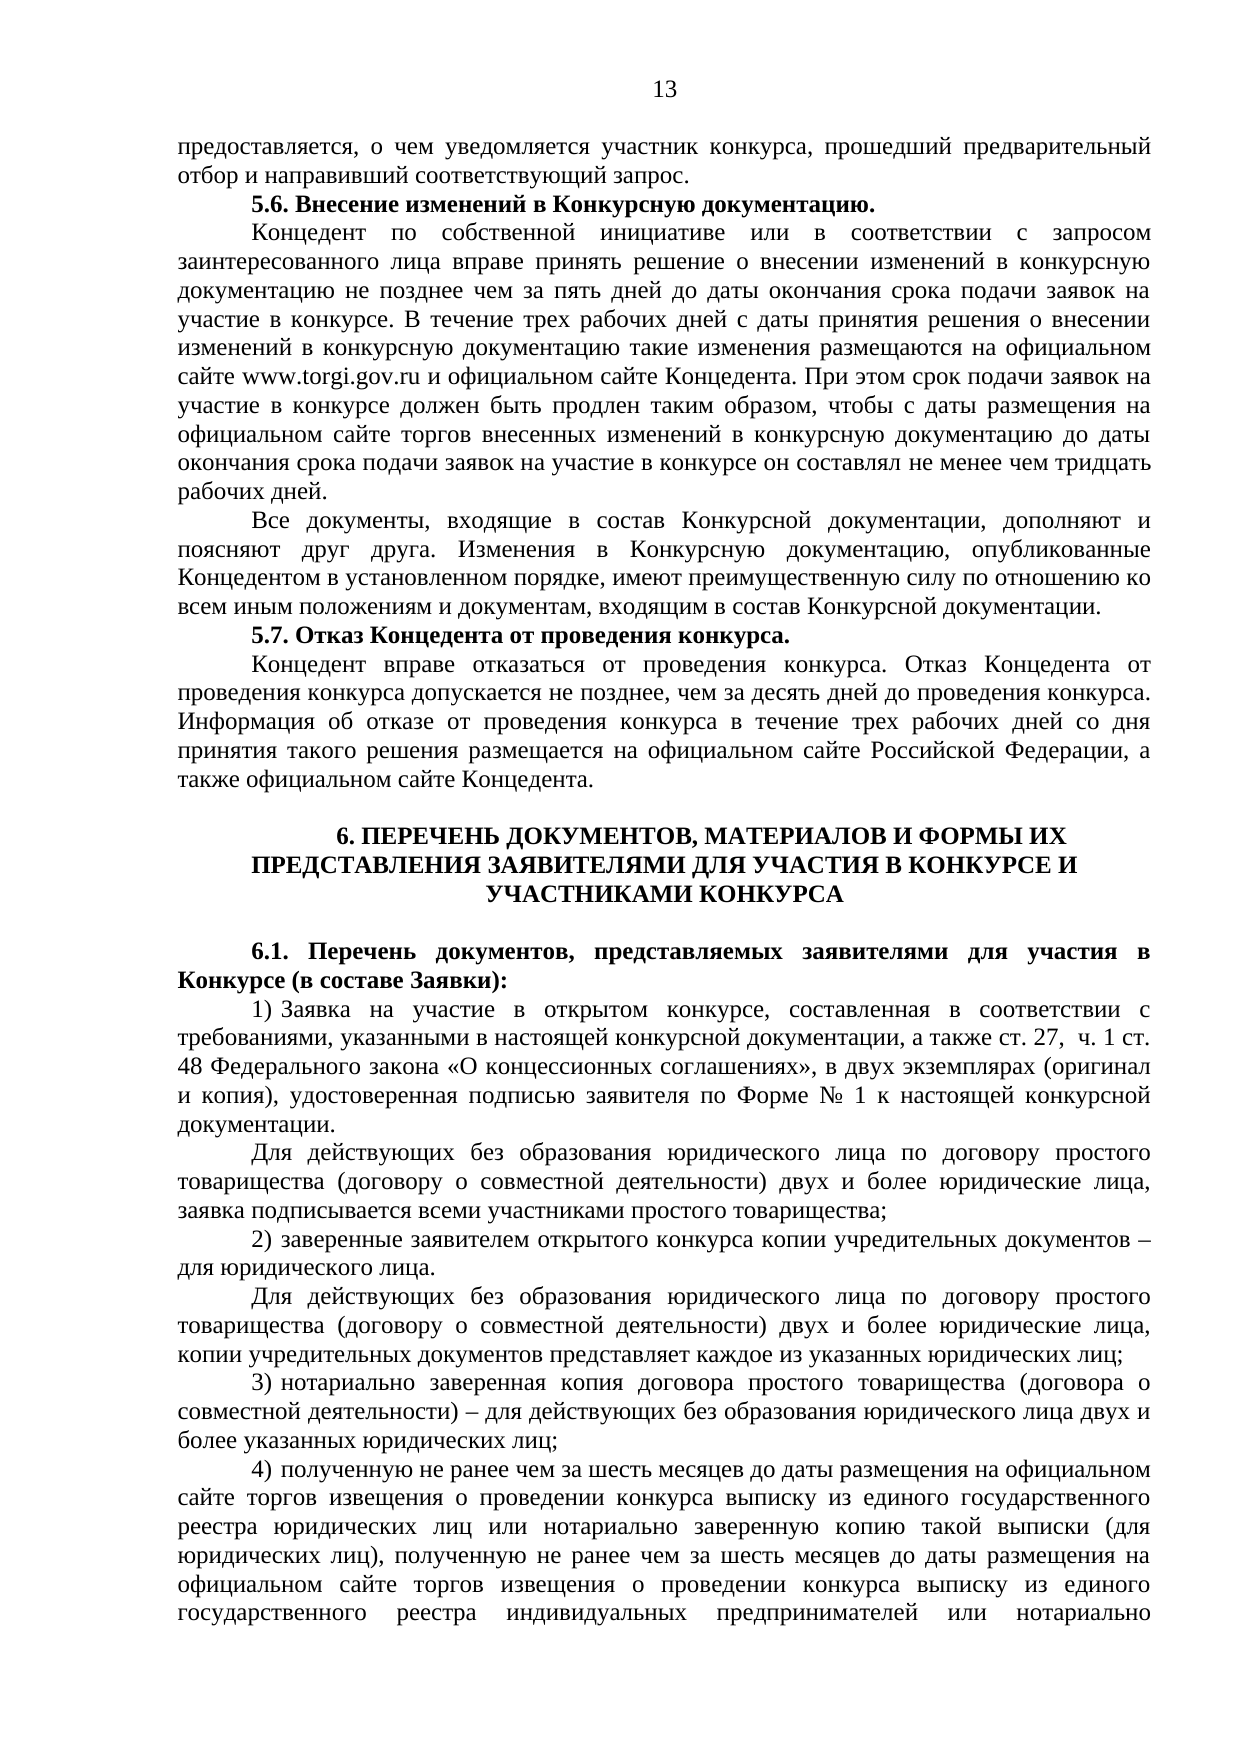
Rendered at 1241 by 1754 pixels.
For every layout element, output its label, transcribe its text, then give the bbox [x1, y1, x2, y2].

text Для действующих без образования юридического лица по договору простого товарищества (договору о совместной деятельности) двух и более юридические лица, копии учредительных документов представляет каждое из указанных юридических лиц; [177, 1281, 1152, 1367]
text Концедент по собственной инициативе или в соответствии с запросом заинтересованного лица вправе принять решение о внесении изменений в конкурсную документацию не позднее чем за пять дней до даты окончания срока подачи заявок на участие в конкурсе. В течение трех рабочих дней с даты принятия решения о внесении изменений в конкурсную документацию такие изменения размещаются на официальном сайте www.torgi.gov.ru и официальном сайте Концедента. При этом срок подачи заявок на участие в конкурсе должен быть продлен таким образом, чтобы с даты размещения на официальном сайте торгов внесенных изменений в конкурсную документацию до даты окончания срока подачи заявок на участие в конкурсе он составлял не менее чем тридцать рабочих дней. [177, 217, 1152, 505]
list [177, 1454, 1152, 1626]
list 5.6. Внесение изменений в Конкурсную документацию. [177, 189, 1152, 217]
text Для действующих без образования юридического лица по договору простого товарищества (договору о совместной деятельности) двух и более юридические лица, заявка подписывается всеми участниками простого товарищества; [177, 1137, 1152, 1224]
text Все документы, входящие в состав Конкурсной документации, дополняют и поясняют друг друга. Изменения в Конкурсную документацию, опубликованные Концедентом в установленном порядке, имеют преимущественную силу по отношению ко всем иным положениям и документам, входящим в состав Конкурсной документации. [177, 505, 1152, 620]
list нотариально заверенная копия договора простого товарищества (договора о совместной деятельности) – для действующих без образования юридического лица двух и более указанных юридических лиц; [177, 1367, 1152, 1454]
text Концедент вправе отказаться от проведения конкурса. Отказ Концедента от проведения конкурса допускается не позднее, чем за десять дней до проведения конкурса. Информация об отказе от проведения конкурса в течение трех рабочих дней со дня принятия такого решения размещается на официальном сайте Российской Федерации, а также официальном сайте Концедента. [177, 649, 1152, 792]
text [177, 131, 1152, 189]
list Заявка на участие в открытом конкурсе, составленная в соответствии с требованиями, указанными в настоящей конкурсной документации, а также ст. 27, ч. 1 ст. 48 Федерального закона «О концессионных соглашениях», в двух экземплярах (оригинал и копия), удостоверенная подписью заявителя по Форме № 1 к настоящей конкурсной документации. [177, 994, 1152, 1137]
text 6. ПЕРЕЧЕНЬ ДОКУМЕНТОВ, МАТЕРИАЛОВ И ФОРМЫ ИХ ПРЕДСТАВЛЕНИЯ ЗАЯВИТЕЛЯМИ ДЛЯ УЧАСТИЯ В КОНКУРСЕ И УЧАСТНИКАМИ КОНКУРСА [177, 821, 1152, 907]
list 6.1. Перечень документов, представляемых заявителями для участия в Конкурсе (в составе Заявки): [177, 936, 1152, 994]
list 5.7. Отказ Концедента от проведения конкурса. [177, 620, 1152, 649]
list заверенные заявителем открытого конкурса копии учредительных документов – для юридического лица. [177, 1224, 1152, 1281]
